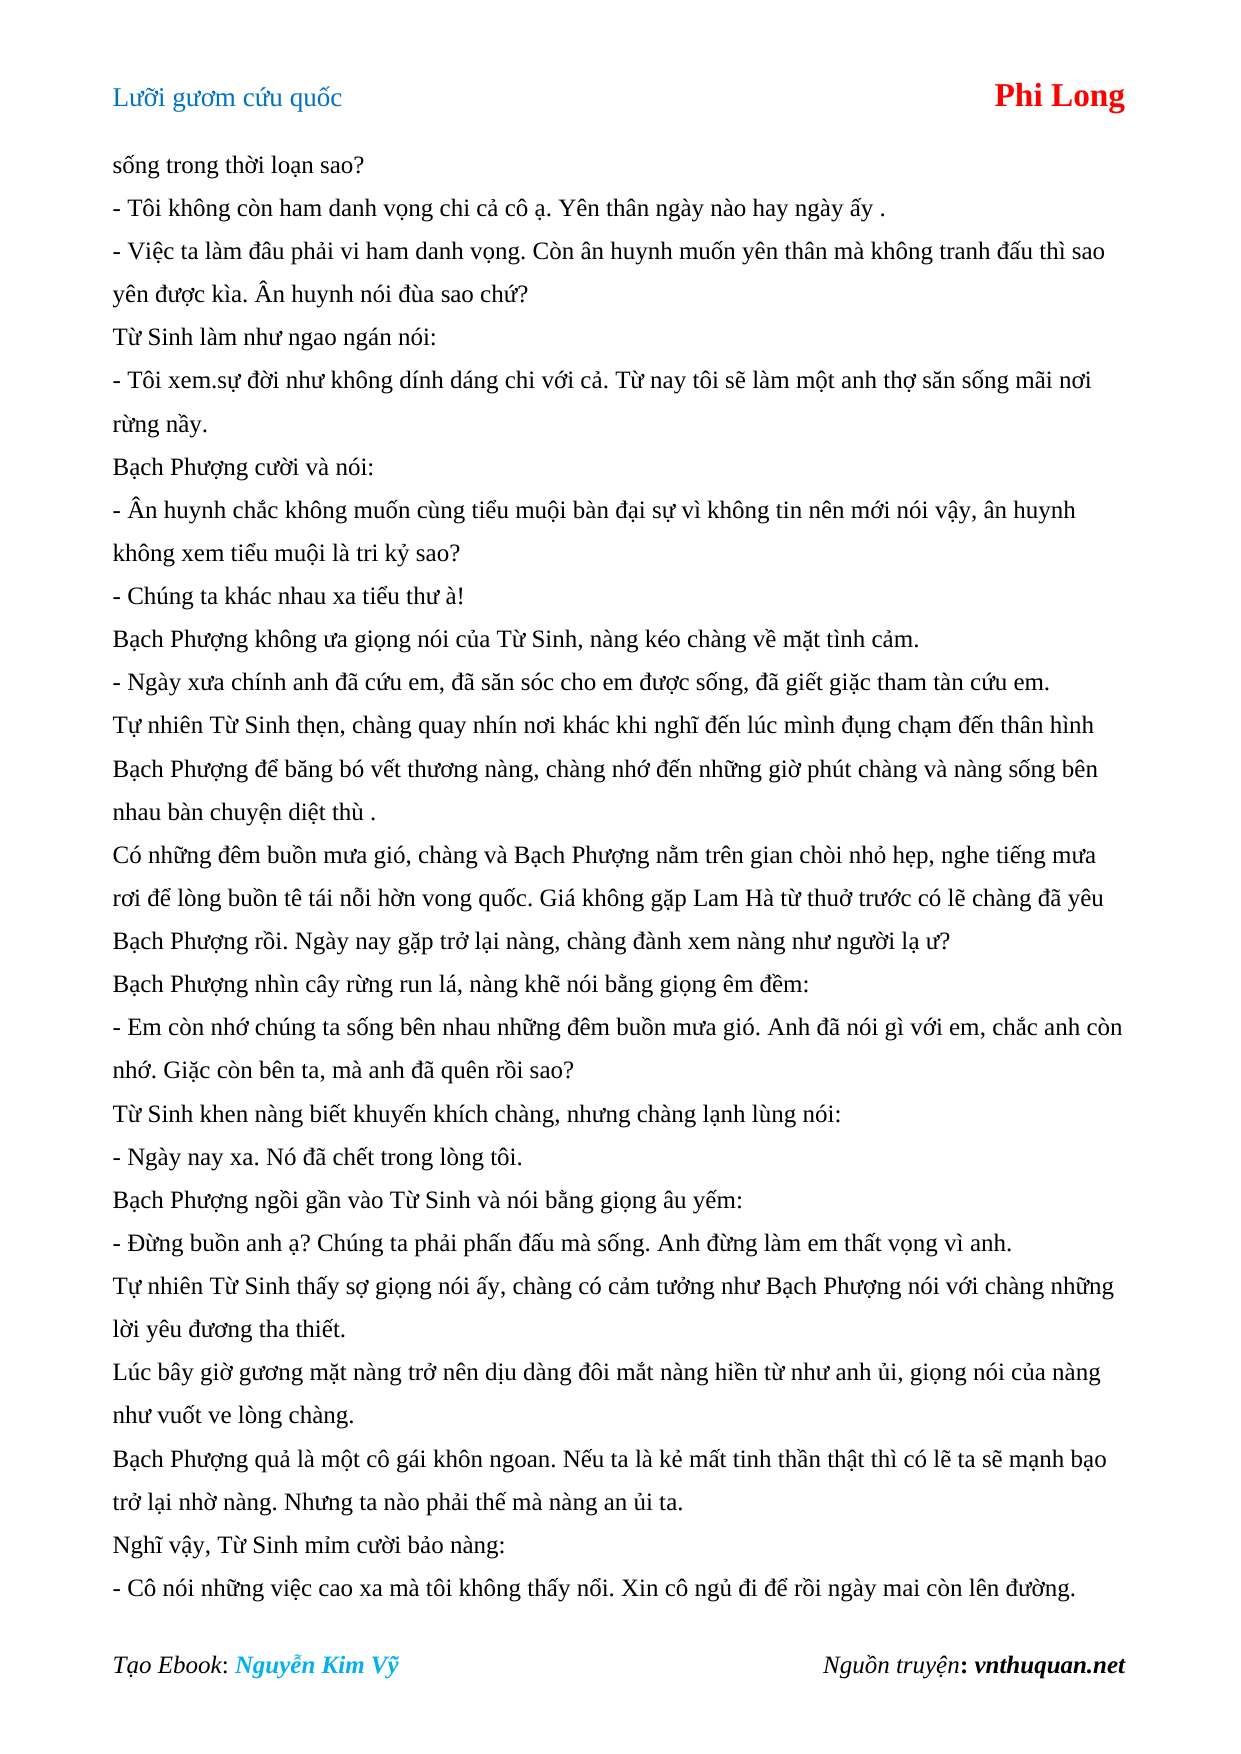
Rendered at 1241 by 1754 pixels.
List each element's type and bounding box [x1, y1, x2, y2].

text [112, 150, 1128, 1602]
